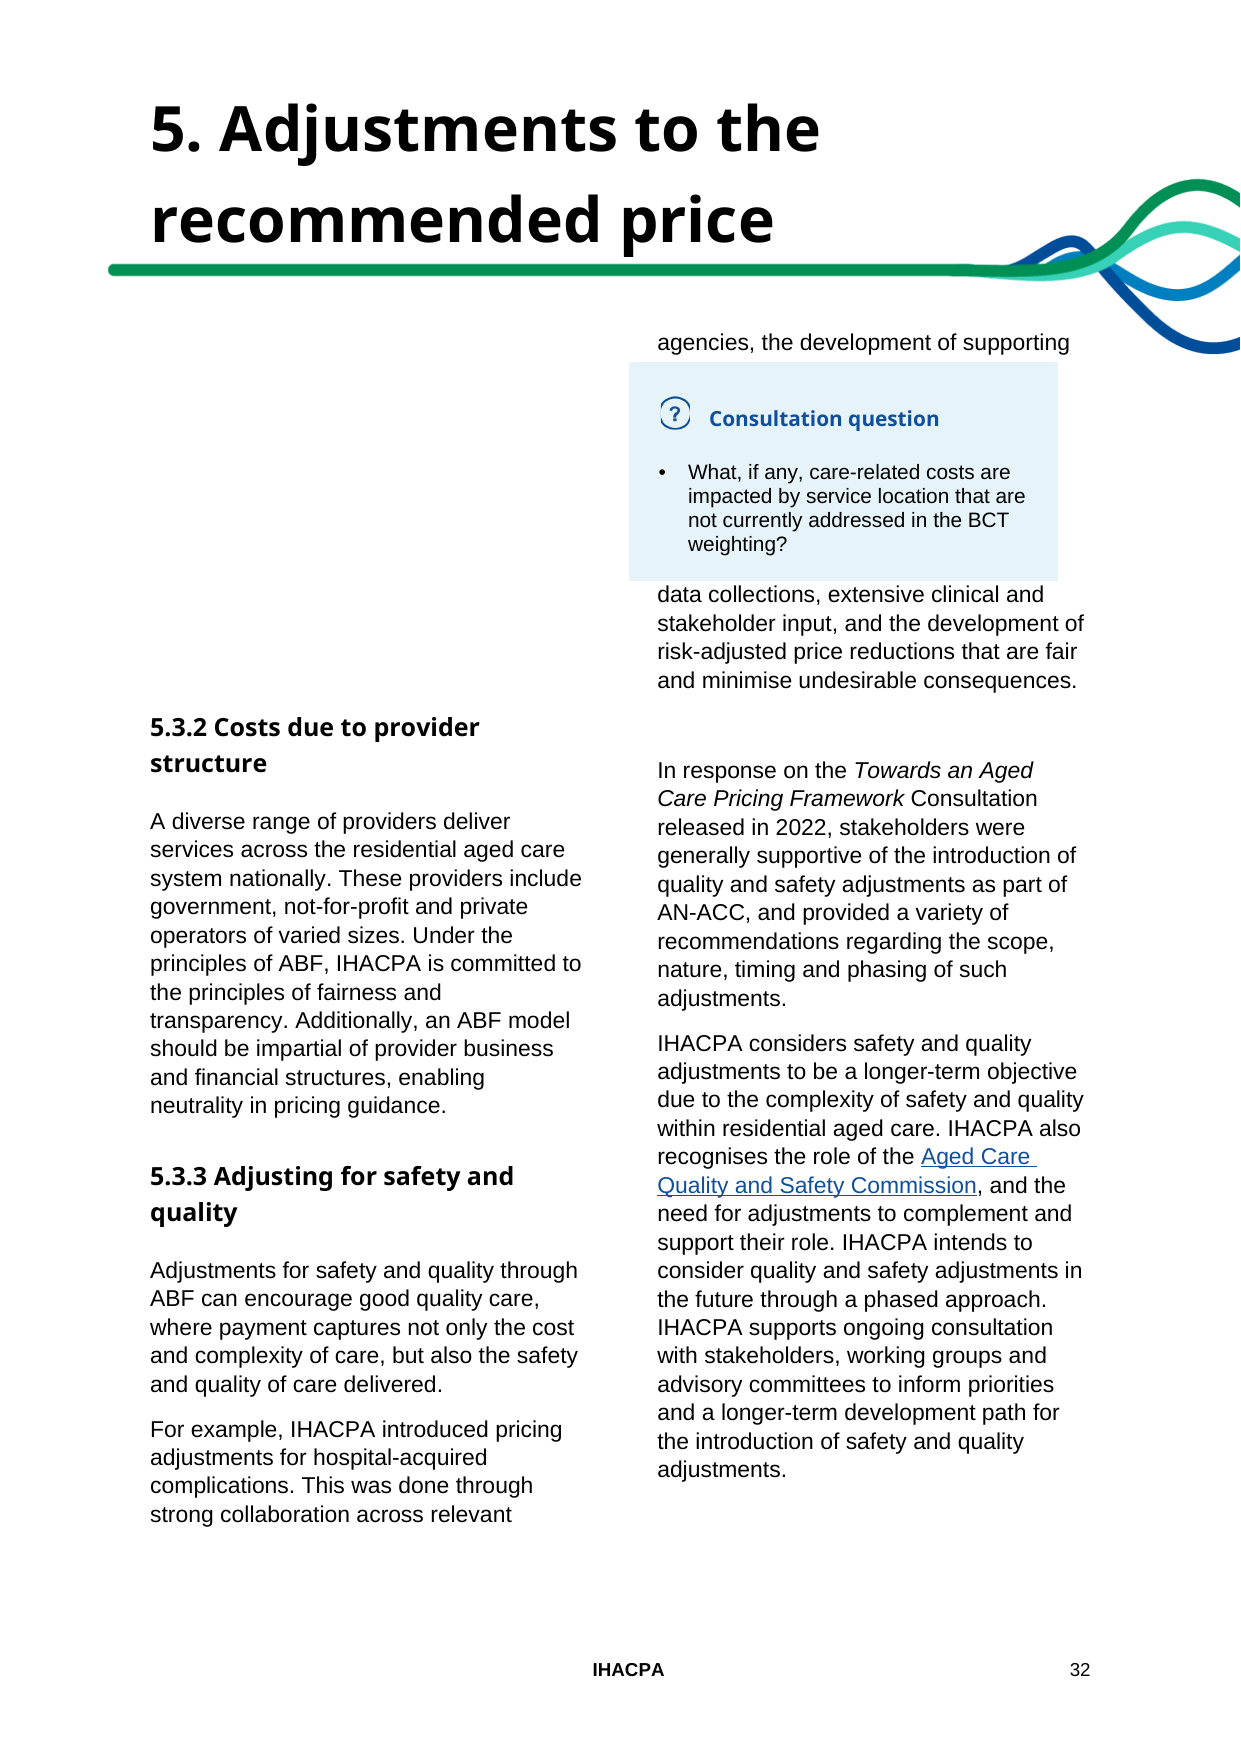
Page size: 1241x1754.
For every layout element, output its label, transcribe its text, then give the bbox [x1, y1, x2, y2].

text For example, IHACPA introduced pricing adjustments for hospital-acquired complications. This was done through strong collaboration across relevant agencies, the development of supporting data collections, extensive clinical and stakeholder input, and the development of risk-adjusted price reductions that are fair and minimise undesirable consequences. [657, 329, 1090, 693]
text For example, IHACPA introduced pricing adjustments for hospital-acquired complications. This was done through strong collaboration across relevant agencies, the development of supporting data collections, extensive clinical and stakeholder input, and the development of risk-adjusted price reductions that are fair and minimise undesirable consequences. [150, 1416, 583, 1527]
picture [2, 148, 1241, 390]
subtitle 5.3.2 Costs due to provider structure [150, 709, 583, 780]
text A diverse range of providers deliver services across the residential aged care system nationally. These providers include government, not-for-profit and private operators of varied sizes. Under the principles of ABF, IHACPA is committed to the principles of fairness and transparency. Additionally, an ABF model should be impartial of provider business and financial structures, enabling neutrality in pricing guidance. [150, 808, 583, 1119]
text Adjustments for safety and quality through ABF can encourage good quality care, where payment captures not only the cost and complexity of care, but also the safety and quality of care delivered. [150, 1257, 583, 1397]
subtitle 5.3.3 Adjusting for safety and quality [150, 1158, 583, 1229]
table_header Consultation question What, if any, care-related costs are impacted by service location that are not currently addressed in the BCT weighting? [629, 362, 1058, 581]
text IHACPA considers safety and quality adjustments to be a longer-term objective due to the complexity of safety and quality within residential aged care. IHACPA also recognises the role of the Aged Care Quality and Safety Commission, and the need for adjustments to complement and support their role. IHACPA intends to consider quality and safety adjustments in the future through a phased approach. IHACPA supports ongoing consultation with stakeholders, working groups and advisory committees to inform priorities and a longer-term development path for the introduction of safety and quality adjustments. [657, 1029, 1090, 1482]
text In response on the Towards an Aged Care Pricing Framework Consultation released in 2022, stakeholders were generally supportive of the introduction of quality and safety adjustments as part of AN-ACC, and provided a variety of recommendations regarding the scope, nature, timing and phasing of such adjustments. [657, 757, 1090, 1011]
picture [658, 396, 690, 428]
